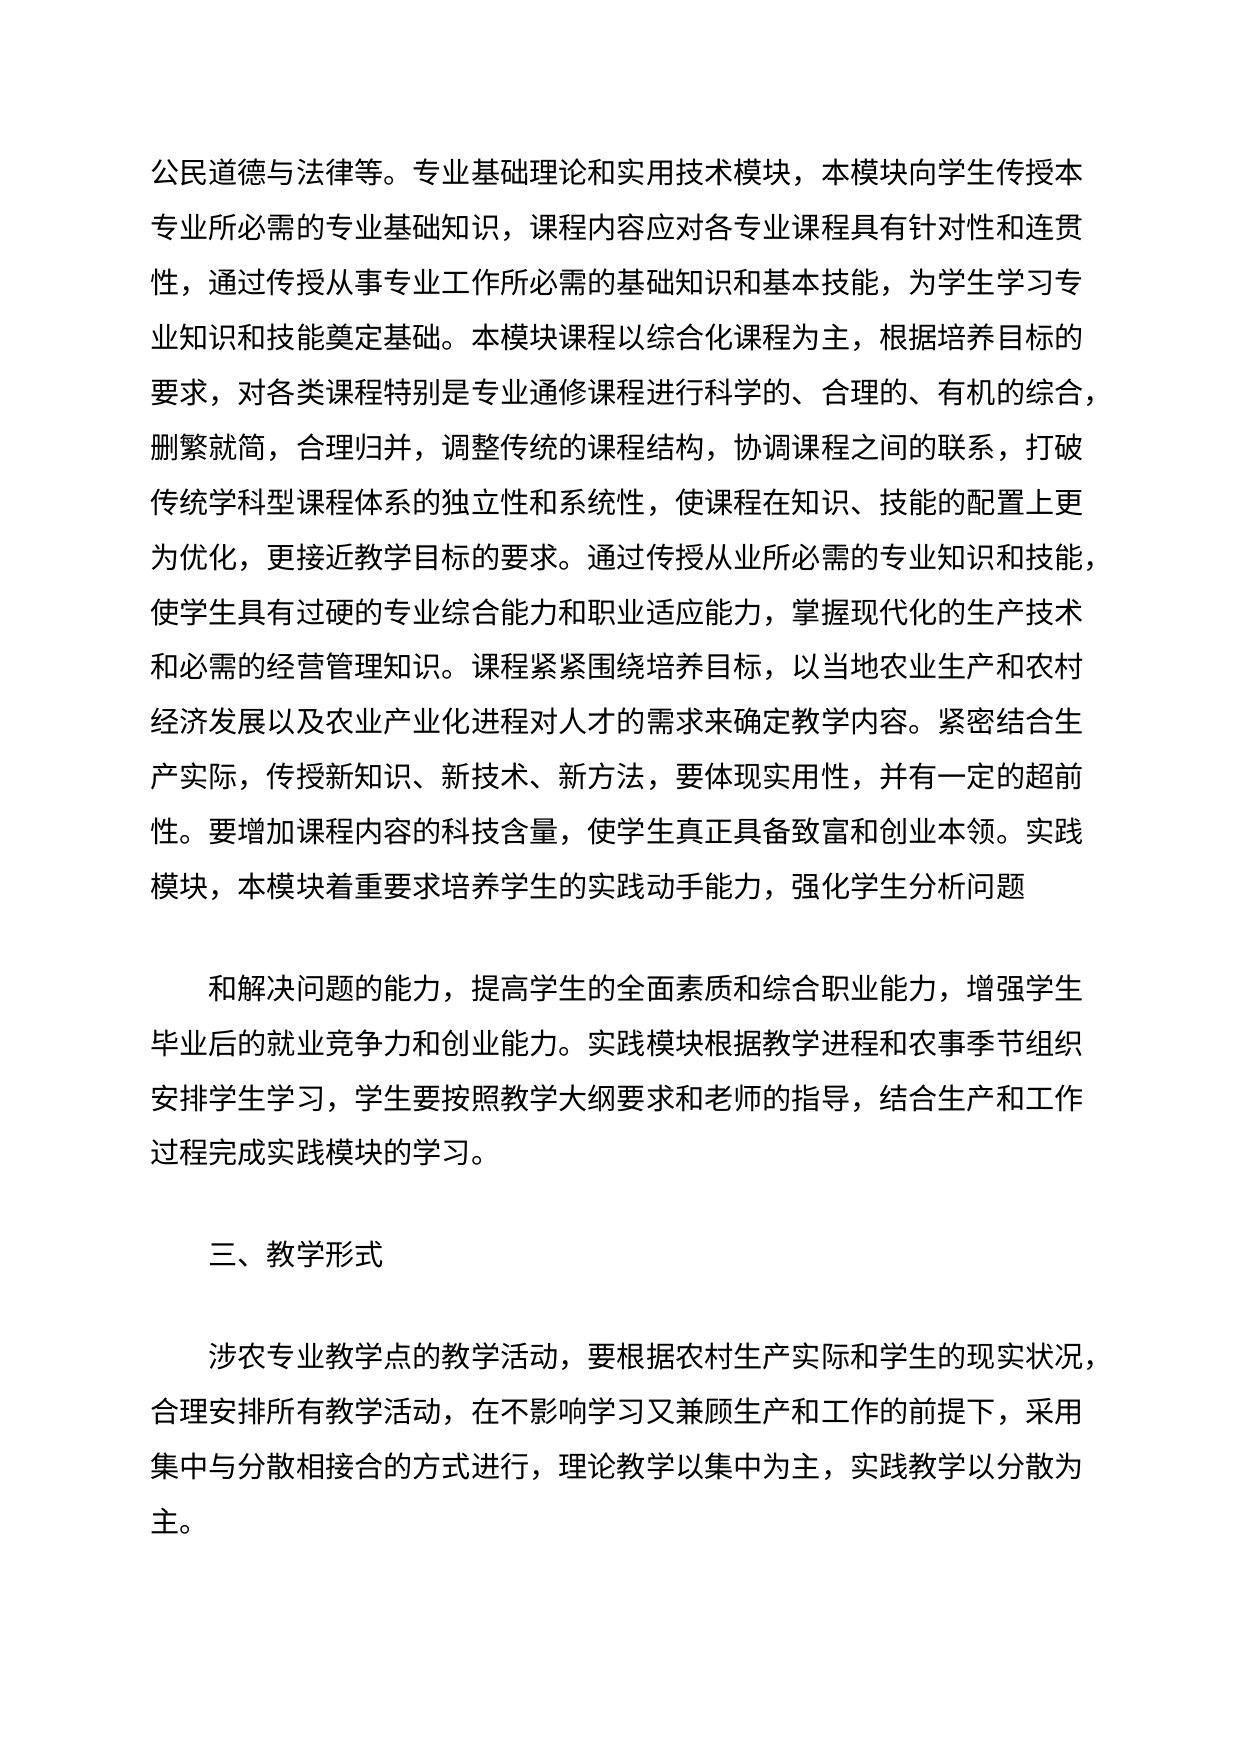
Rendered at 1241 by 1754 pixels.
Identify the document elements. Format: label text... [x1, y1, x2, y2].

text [150, 150, 1090, 906]
text 和解决问题的能力，提高学生的全面素质和综合职业能力，增强学生毕业后的就业竞争力和创业能力。实践模块根据教学进程和农事季节组织安排学生学习，学生要按照教学大纲要求和老师的指导，结合生产和工作过程完成实践模块的学习。 [150, 965, 1090, 1172]
text 涉农专业教学点的教学活动，要根据农村生产实际和学生的现实状况，合理安排所有教学活动，在不影响学习又兼顾生产和工作的前提下，采用集中与分散相接合的方式进行，理论教学以集中为主，实践教学以分散为主。 [150, 1334, 1090, 1541]
text 三、教学形式 [150, 1232, 1090, 1274]
